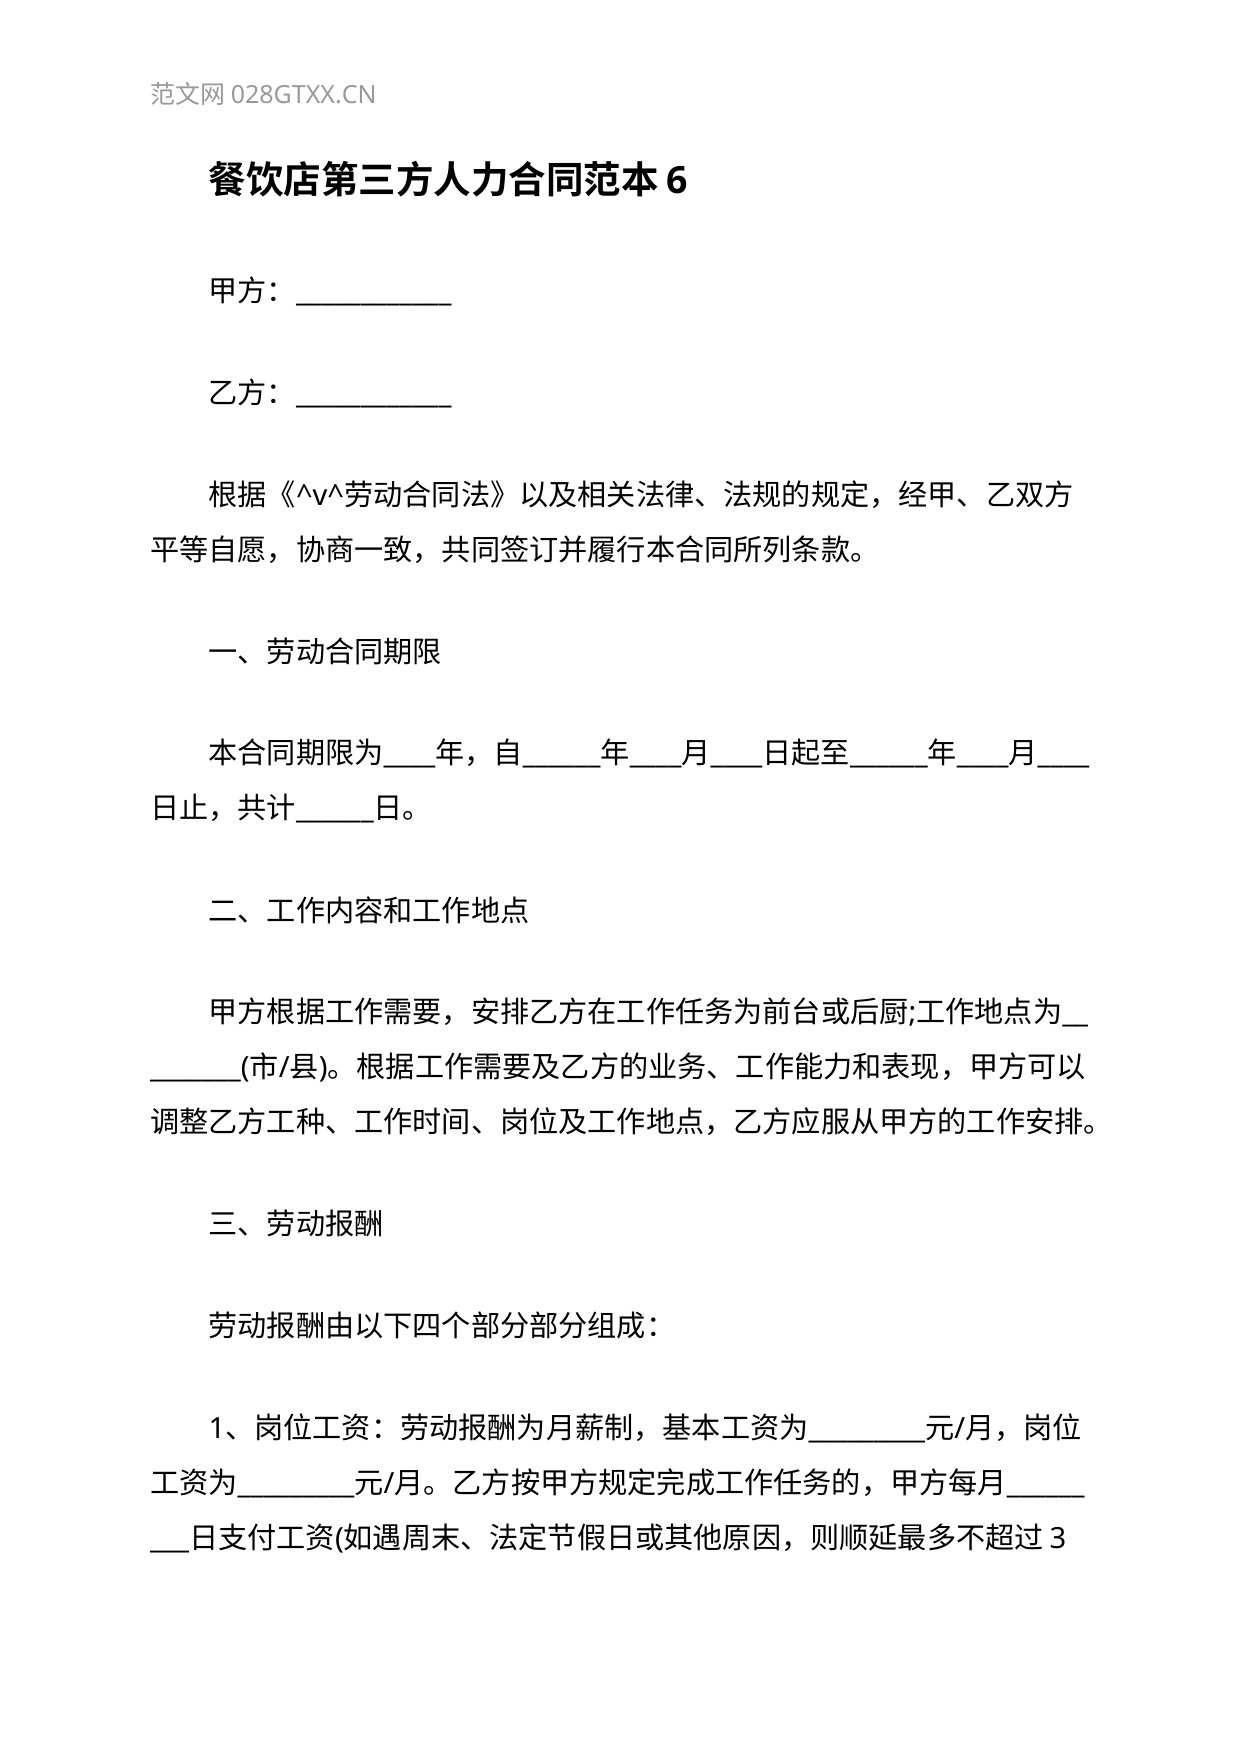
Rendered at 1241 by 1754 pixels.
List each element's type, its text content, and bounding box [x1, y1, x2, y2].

text 根据《^v^劳动合同法》以及相关法律、法规的规定，经甲、乙双方平等自愿，协商一致，共同签订并履行本合同所列条款。 [150, 472, 1090, 569]
text 劳动报酬由以下四个部分部分组成： [150, 1302, 1090, 1345]
text 甲方：____________ [150, 268, 1090, 310]
text 二、工作内容和工作地点 [150, 887, 1090, 929]
text 三、劳动报酬 [150, 1201, 1090, 1243]
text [150, 1404, 1090, 1557]
text 餐饮店第三方人力合同范本6 [150, 150, 1090, 204]
text 甲方根据工作需要，安排乙方在工作任务为前台或后厨;工作地点为_________(市/县)。根据工作需要及乙方的业务、工作能力和表现，甲方可以调整乙方工种、工作时间、岗位及工作地点，乙方应服从甲方的工作安排。 [150, 989, 1090, 1141]
text 乙方：____________ [150, 369, 1090, 412]
text 一、劳动合同期限 [150, 628, 1090, 671]
text 本合同期限为____年，自______年____月____日起至______年____月____日止，共计______日。 [150, 730, 1090, 827]
